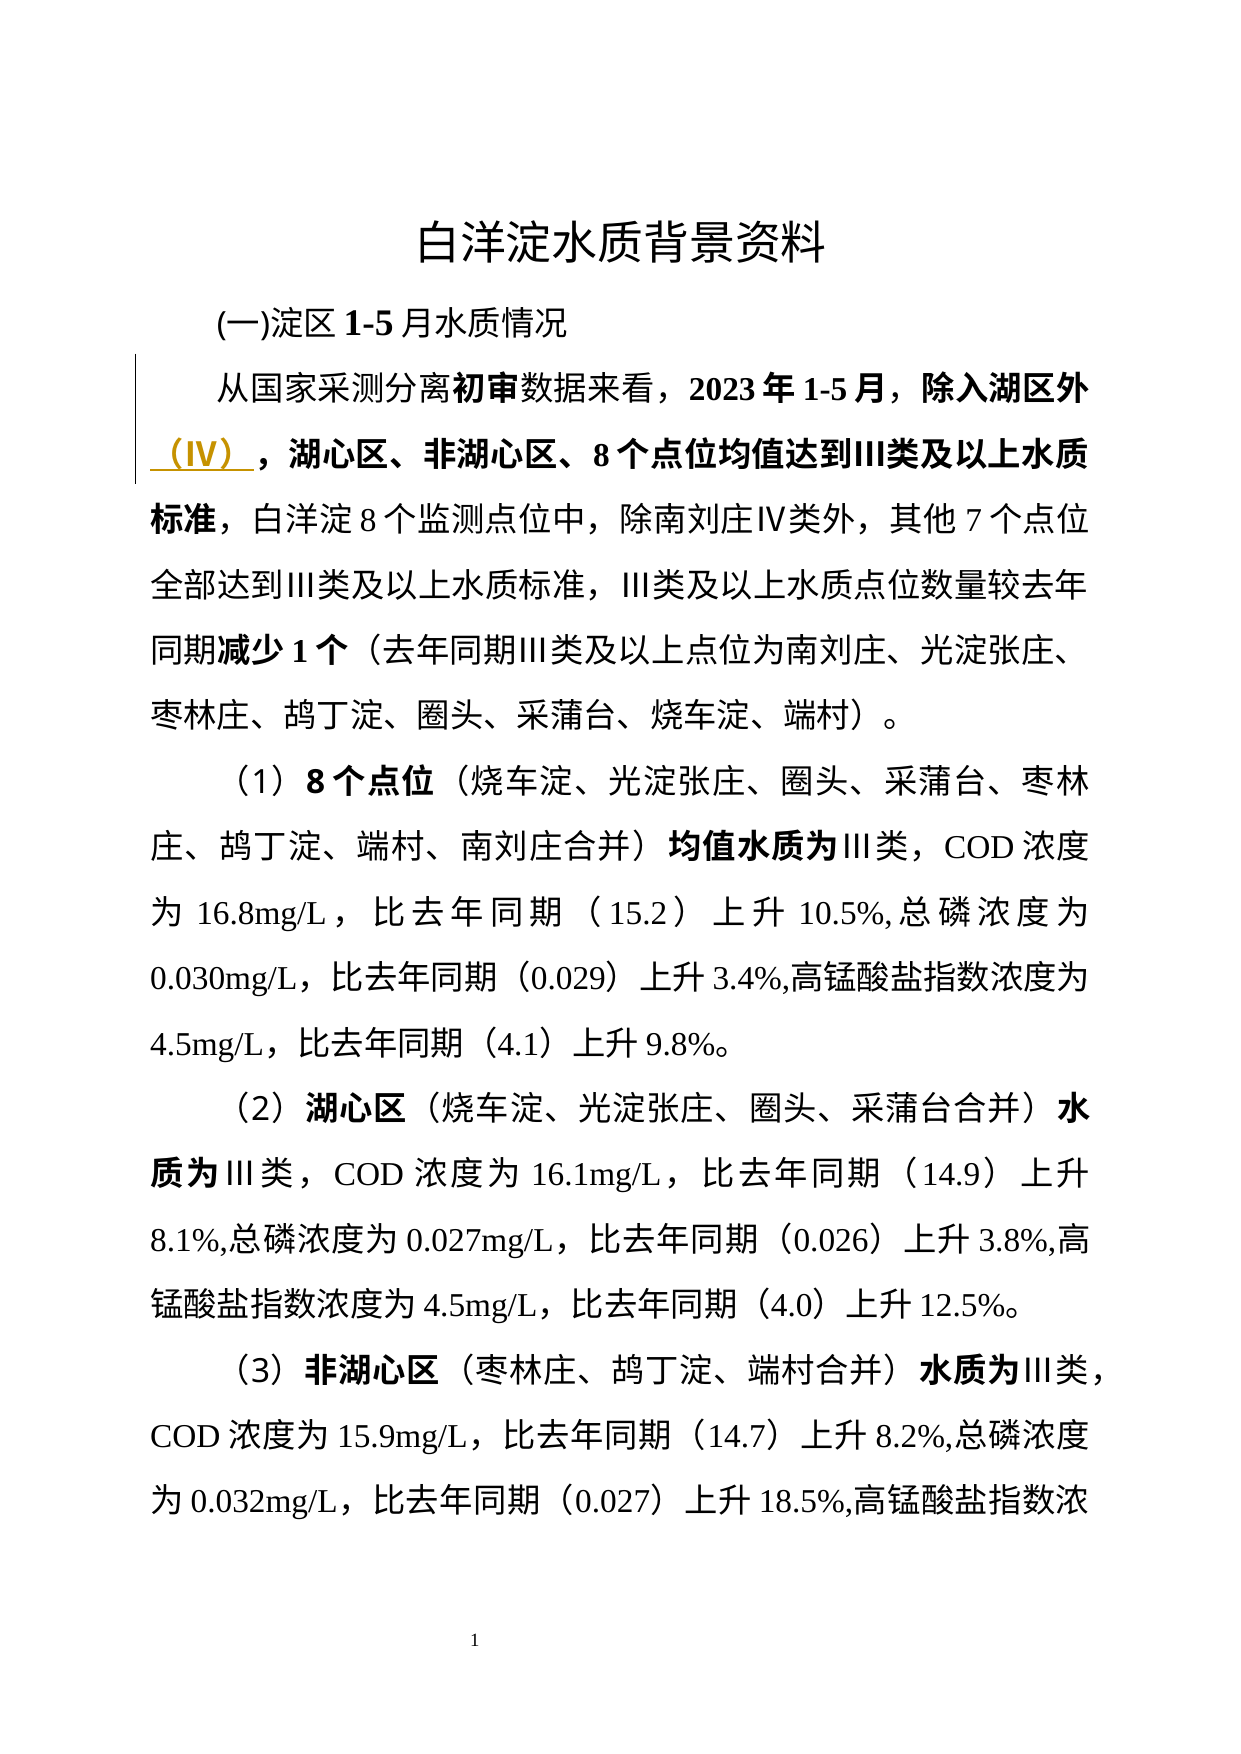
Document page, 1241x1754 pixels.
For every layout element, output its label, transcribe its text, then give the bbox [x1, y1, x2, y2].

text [150, 1335, 1090, 1531]
text 从国家采测分离初审数据来看，2023年1-5月，除入湖区外，湖心区、非湖心区、8个点位均值达到Ⅲ类及以上水质标准，白洋淀8个监测点位中，除南刘庄Ⅳ类外，其他7个点位全部达到Ⅲ类及以上水质标准，Ⅲ类及以上水质点位数量较去年同期减少1个（去年同期Ⅲ类及以上点位为南刘庄、光淀张庄、枣林庄、鸪丁淀、圈头、采蒲台、烧车淀、端村）。 [150, 354, 1090, 746]
text （2）湖心区（烧车淀、光淀张庄、圈头、采蒲台合并）水质为Ⅲ类，COD浓度为16.1mg/L，比去年同期（14.9）上升8.1%,总磷浓度为0.027mg/L，比去年同期（0.026）上升3.8%,高锰酸盐指数浓度为4.5mg/L，比去年同期（4.0）上升12.5%。 [150, 1073, 1090, 1335]
text (一)淀区1-5月水质情况 [150, 288, 1090, 354]
text 白洋淀水质背景资料 [150, 190, 1090, 288]
text （1）8个点位（烧车淀、光淀张庄、圈头、采蒲台、枣林庄、鸪丁淀、端村、南刘庄合并）均值水质为Ⅲ类，COD浓度为16.8mg/L，比去年同期（15.2）上升10.5%,总磷浓度为0.030mg/L，比去年同期（0.029）上升3.4%,高锰酸盐指数浓度为4.5mg/L，比去年同期（4.1）上升9.8%。 [150, 746, 1090, 1073]
